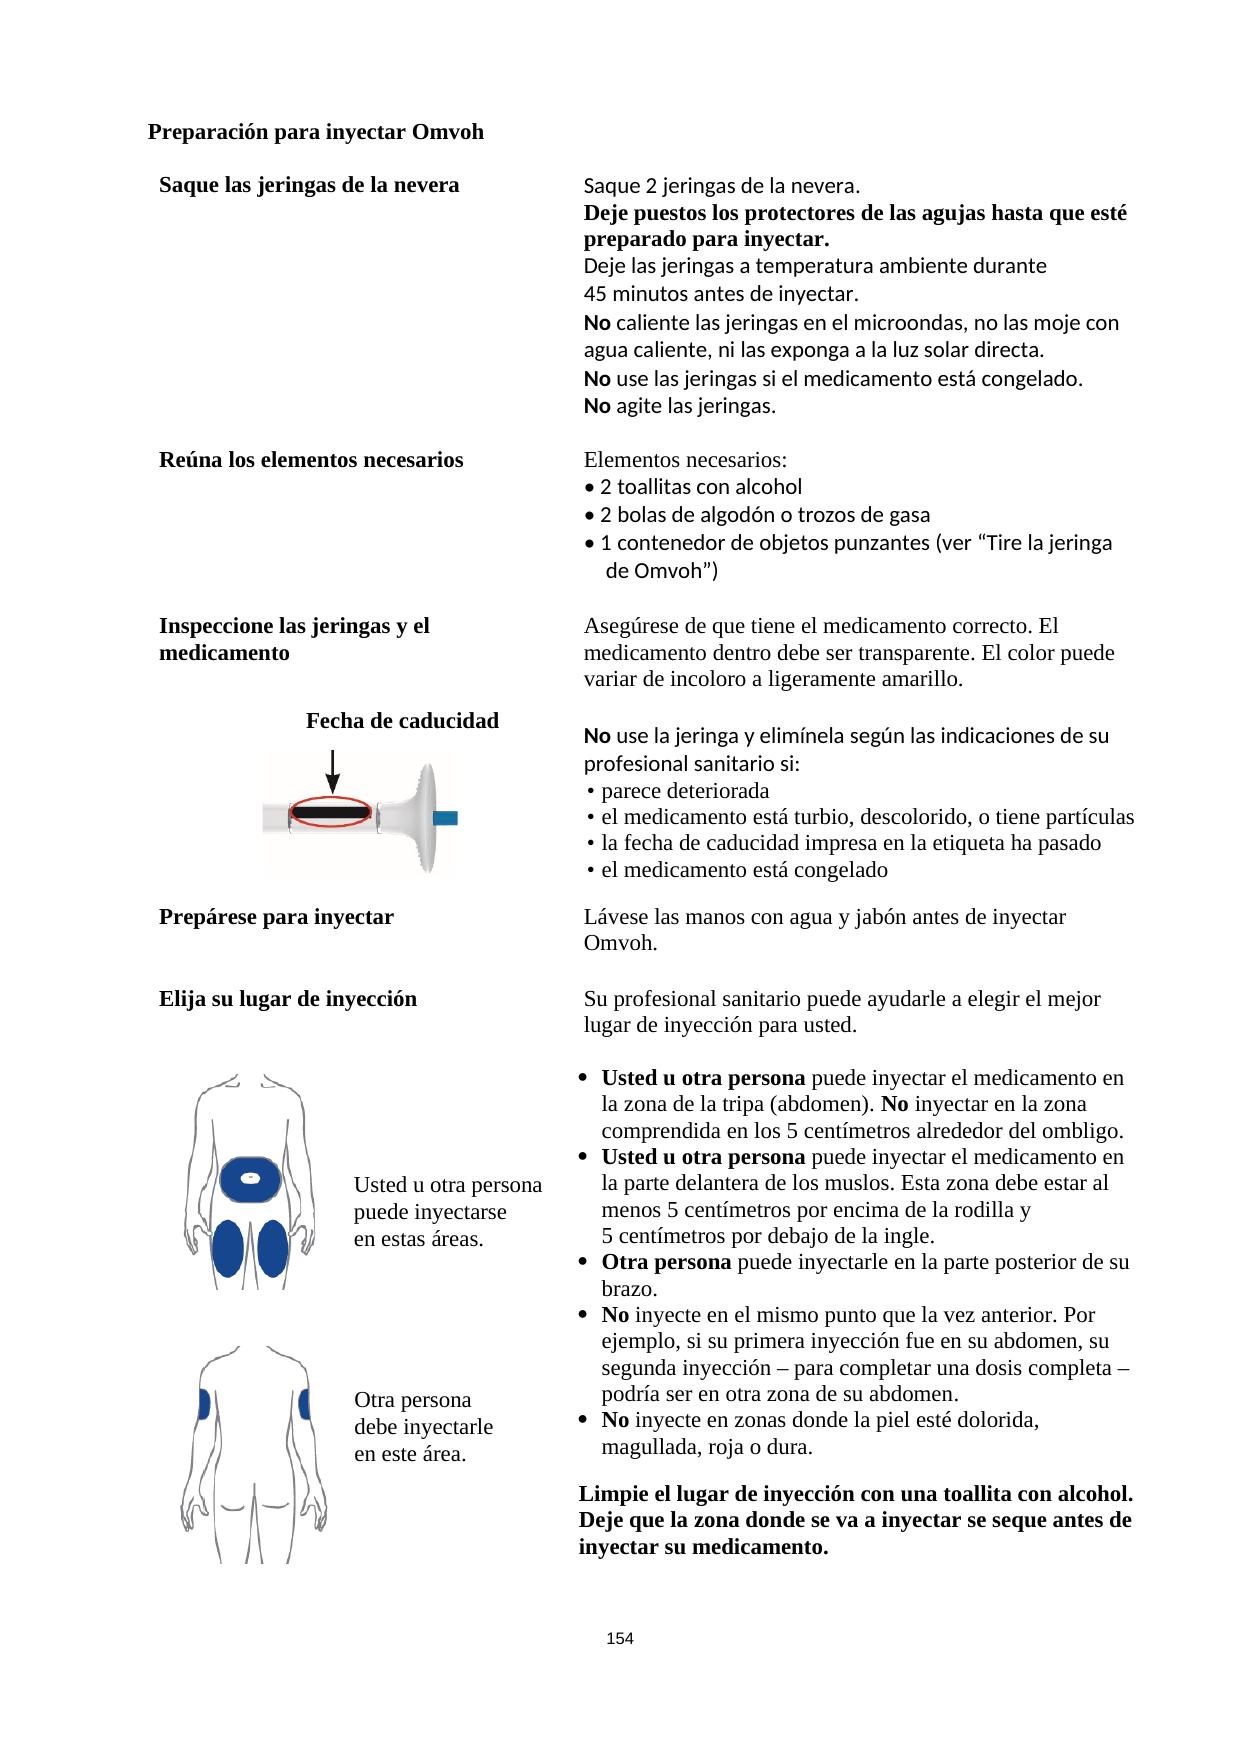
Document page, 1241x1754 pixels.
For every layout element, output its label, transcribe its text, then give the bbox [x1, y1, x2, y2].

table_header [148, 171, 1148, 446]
text Preparación para inyectar Omvoh [148, 118, 1092, 144]
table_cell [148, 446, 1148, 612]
picture [262, 750, 458, 878]
picture [158, 1040, 364, 1593]
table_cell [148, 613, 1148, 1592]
